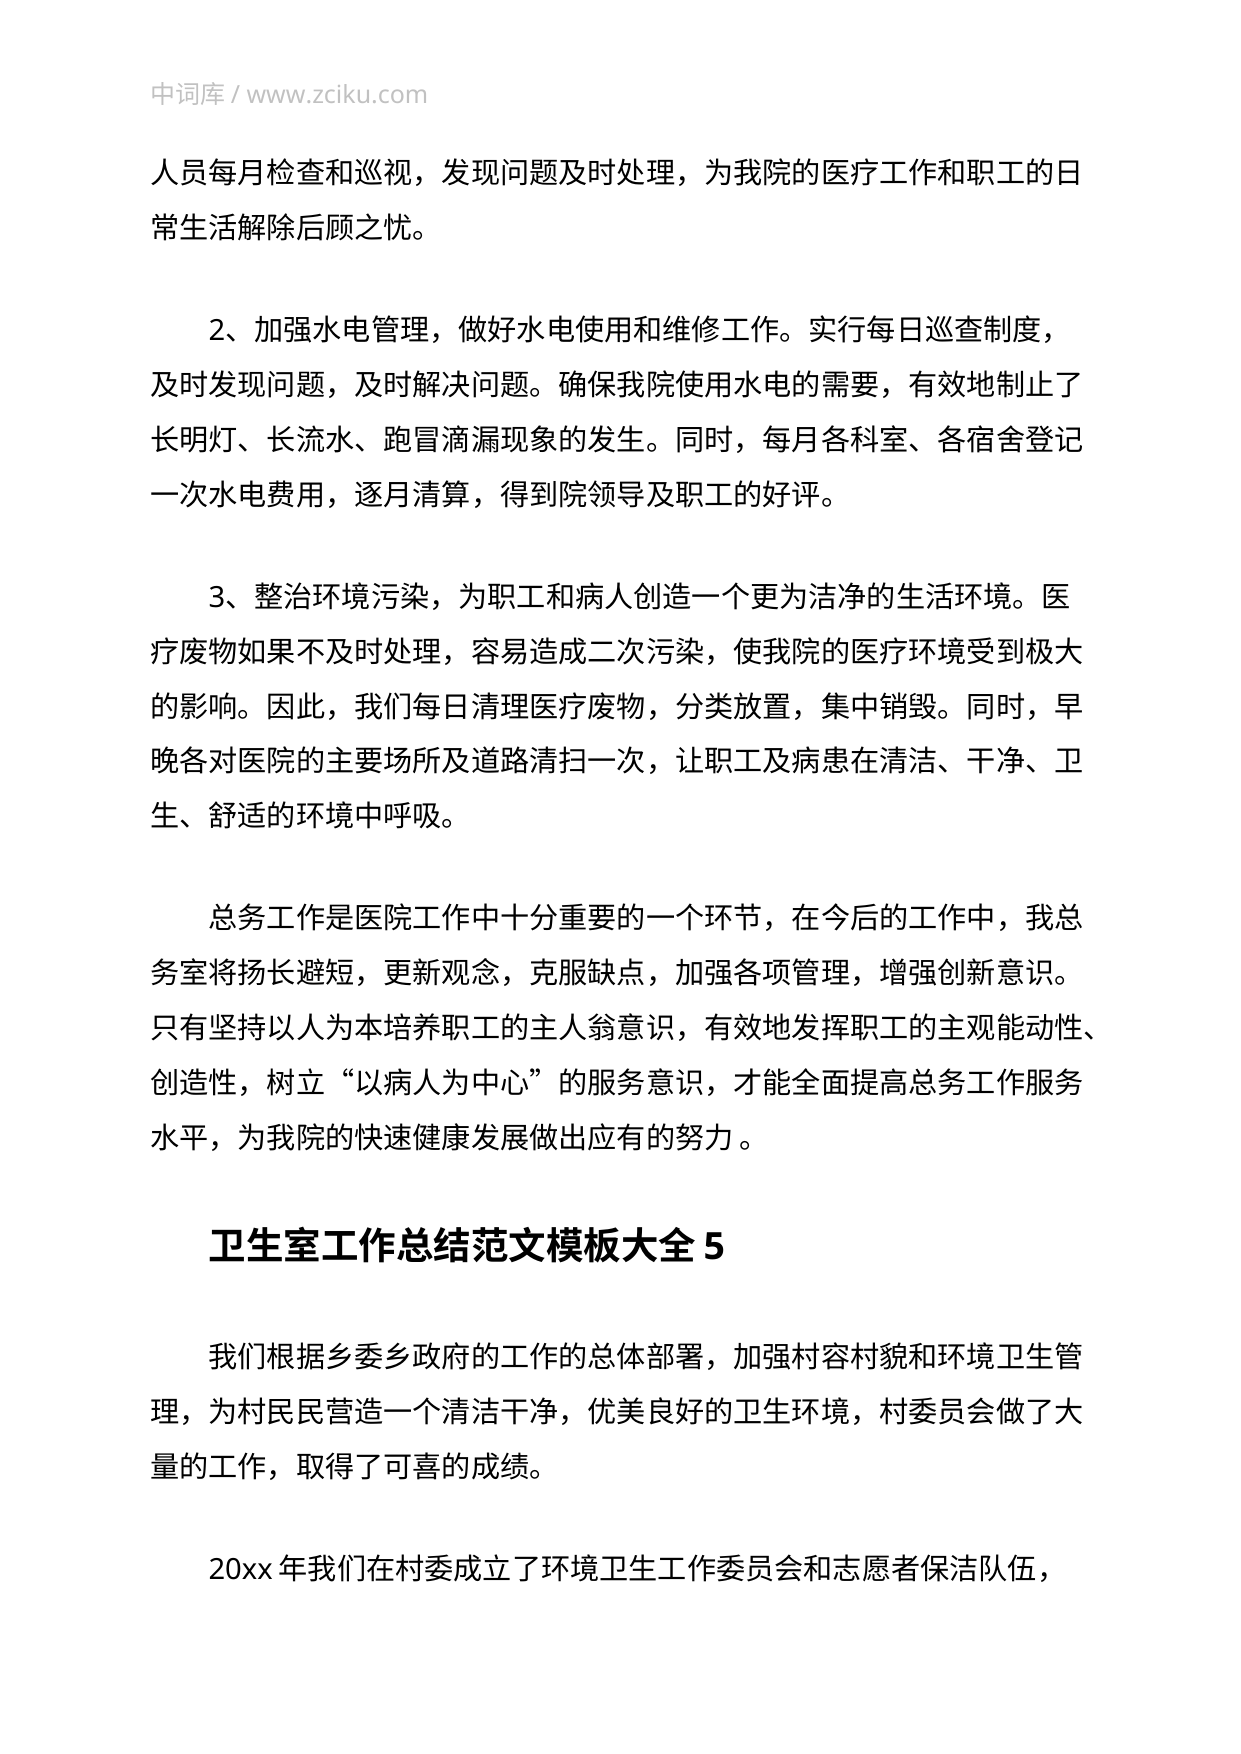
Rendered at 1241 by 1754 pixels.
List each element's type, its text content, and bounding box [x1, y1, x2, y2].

text 总务工作是医院工作中十分重要的一个环节，在今后的工作中，我总务室将扬长避短，更新观念，克服缺点，加强各项管理，增强创新意识。只有坚持以人为本培养职工的主人翁意识，有效地发挥职工的主观能动性、创造性，树立“以病人为中心”的服务意识，才能全面提高总务工作服务水平，为我院的快速健康发展做出应有的努力 。 [150, 895, 1090, 1157]
text 卫生室工作总结范文模板大全5 [150, 1216, 1090, 1271]
text 我们根据乡委乡政府的工作的总体部署，加强村容村貌和环境卫生管理，为村民民营造一个清洁干净，优美良好的卫生环境，村委员会做了大量的工作，取得了可喜的成绩。 [150, 1334, 1090, 1486]
text 3、整治环境污染，为职工和病人创造一个更为洁净的生活环境。医疗废物如果不及时处理，容易造成二次污染，使我院的医疗环境受到极大的影响。因此，我们每日清理医疗废物，分类放置，集中销毁。同时，早晚各对医院的主要场所及道路清扫一次，让职工及病患在清洁、干净、卫生、舒适的环境中呼吸。 [150, 573, 1090, 835]
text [150, 1545, 1090, 1588]
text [150, 150, 1090, 247]
text 2、加强水电管理，做好水电使用和维修工作。实行每日巡查制度，及时发现问题，及时解决问题。确保我院使用水电的需要，有效地制止了长明灯、长流水、跑冒滴漏现象的发生。同时，每月各科室、各宿舍登记一次水电费用，逐月清算，得到院领导及职工的好评。 [150, 307, 1090, 514]
